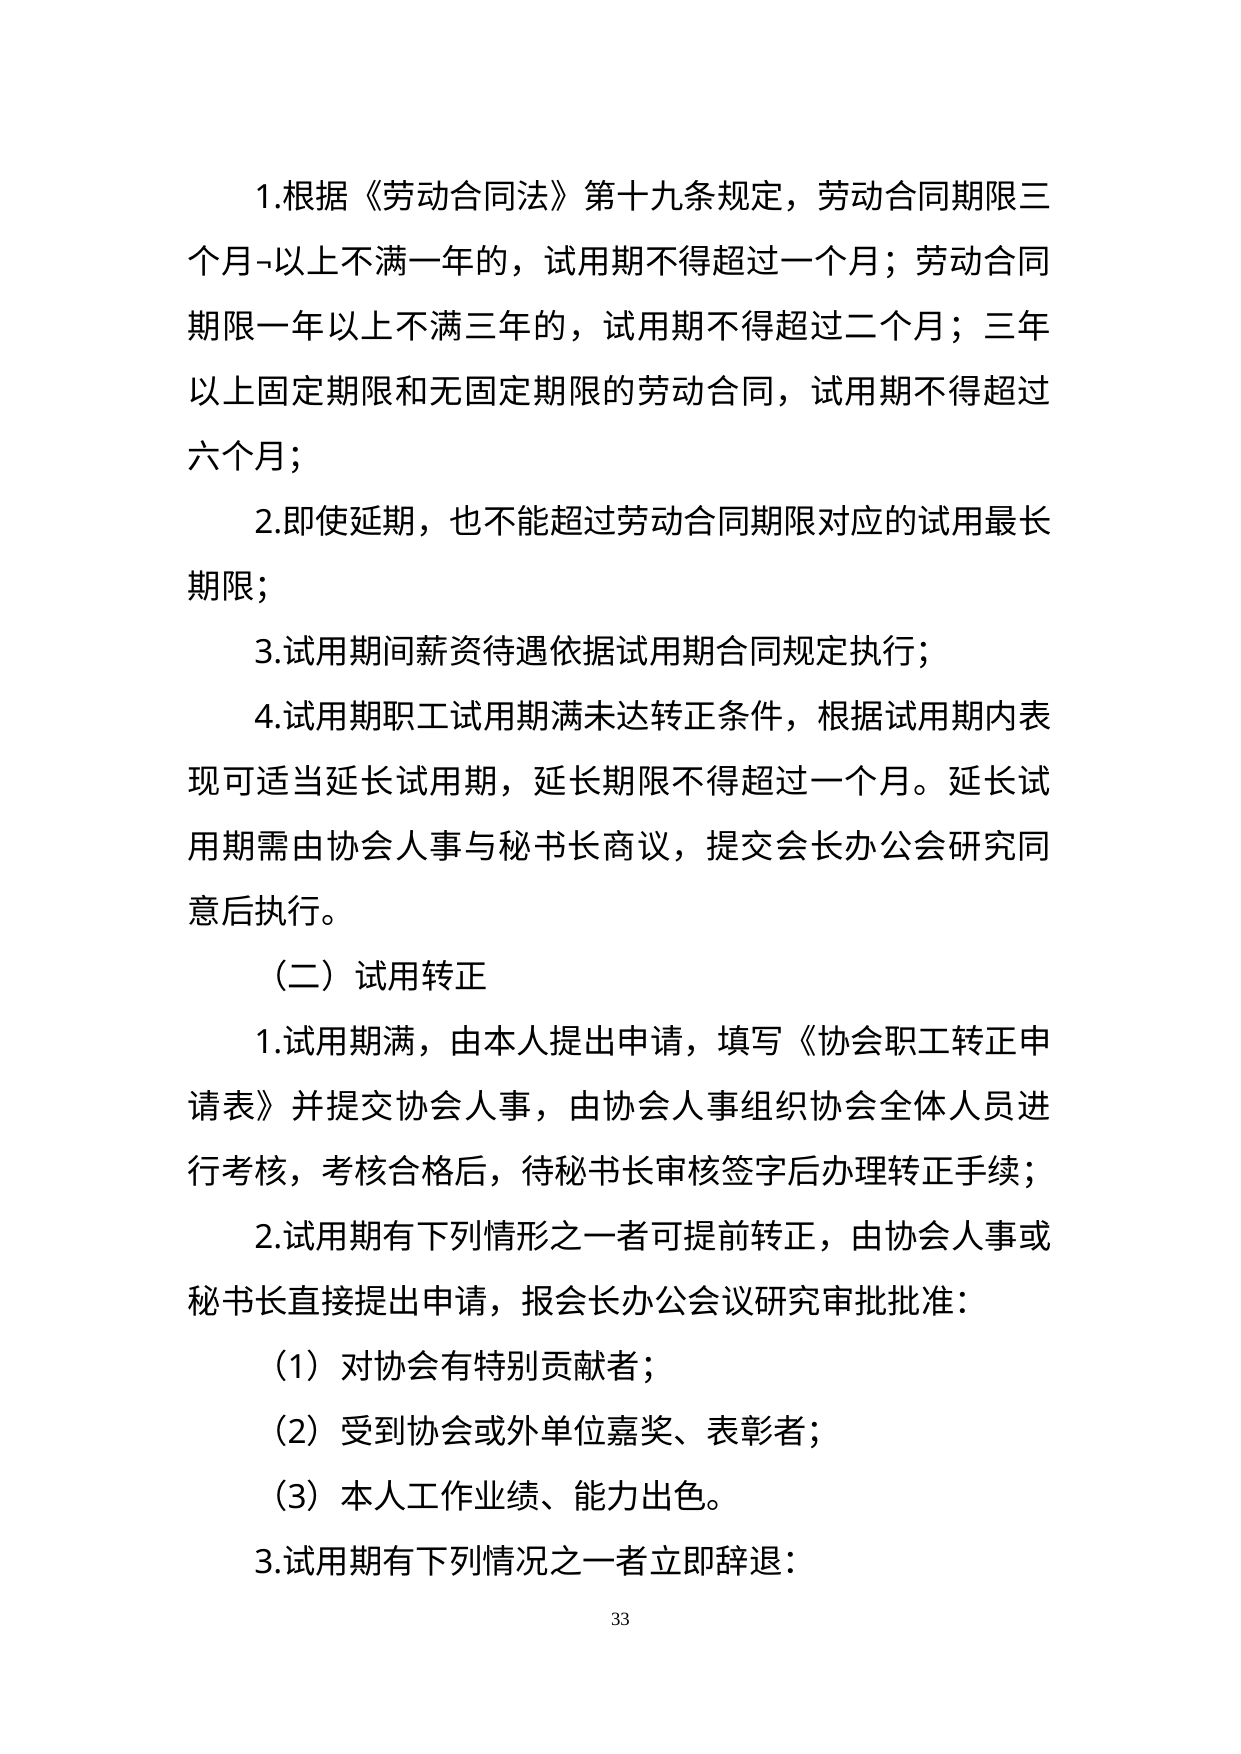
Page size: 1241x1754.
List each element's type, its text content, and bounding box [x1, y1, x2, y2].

text 3.试用期有下列情况之一者立即辞退： [187, 1527, 1053, 1592]
text （3）本人工作业绩、能力出色。 [187, 1462, 1053, 1527]
text 2.试用期有下列情形之一者可提前转正，由协会人事或秘书长直接提出申请，报会长办公会议研究审批批准： [187, 1202, 1053, 1332]
text 1.根据《劳动合同法》第十九条规定，劳动合同期限三个月¬以上不满一年的，试用期不得超过一个月；劳动合同期限一年以上不满三年的，试用期不得超过二个月；三年以上固定期限和无固定期限的劳动合同，试用期不得超过六个月； [187, 162, 1053, 487]
text （1）对协会有特别贡献者； [187, 1332, 1053, 1397]
text （二）试用转正 [187, 942, 1053, 1007]
text 4.试用期职工试用期满未达转正条件，根据试用期内表现可适当延长试用期，延长期限不得超过一个月。延长试用期需由协会人事与秘书长商议，提交会长办公会研究同意后执行。 [187, 682, 1053, 942]
text 1.试用期满，由本人提出申请，填写《协会职工转正申请表》并提交协会人事，由协会人事组织协会全体人员进行考核，考核合格后，待秘书长审核签字后办理转正手续； [187, 1007, 1053, 1202]
text 3.试用期间薪资待遇依据试用期合同规定执行； [187, 617, 1053, 682]
text 2.即使延期，也不能超过劳动合同期限对应的试用最长期限； [187, 487, 1053, 617]
text （2）受到协会或外单位嘉奖、表彰者； [187, 1397, 1053, 1462]
